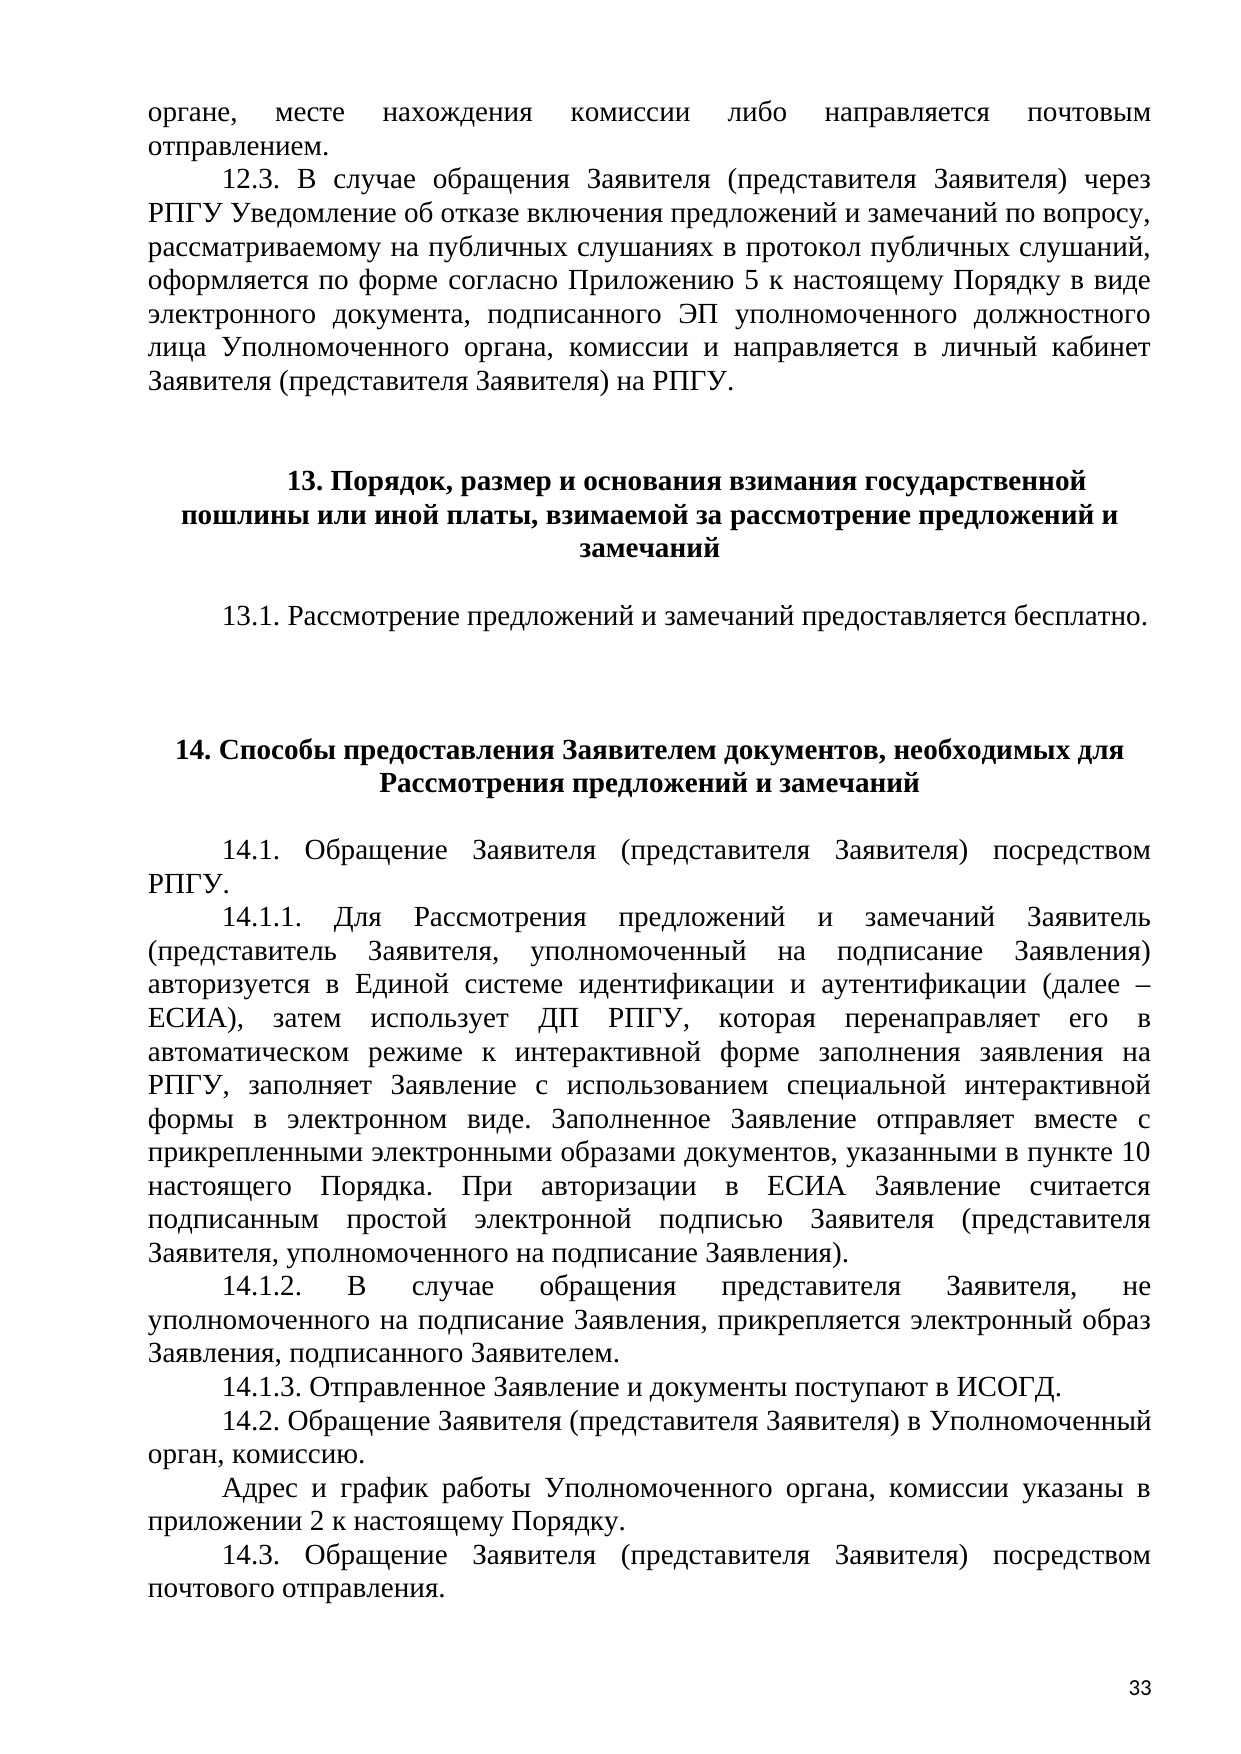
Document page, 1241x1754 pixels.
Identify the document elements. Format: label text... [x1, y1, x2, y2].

list 13. Порядок, размер и основания взимания государственной пошлины или иной платы, взимаемой за рассмотрение предложений и замечаний [148, 463, 1152, 564]
list 14.2. Обращение Заявителя (представителя Заявителя) в Уполномоченный орган, комиссию. [148, 1403, 1152, 1470]
list 12.3. В случае обращения Заявителя (представителя Заявителя) через РПГУ Уведомление об отказе включения предложений и замечаний по вопросу, рассматриваемому на публичных слушаниях в протокол публичных слушаний, оформляется по форме согласно Приложению 5 к настоящему Порядку в виде электронного документа, подписанного ЭП уполномоченного должностного лица Уполномоченного органа, комиссии и направляется в личный кабинет Заявителя (представителя Заявителя) на РПГУ. [148, 162, 1152, 396]
list 14.1. Обращение Заявителя (представителя Заявителя) посредством РПГУ. [148, 832, 1152, 899]
list 14. Способы предоставления Заявителем документов, необходимых для Рассмотрения предложений и замечаний [148, 732, 1152, 799]
list 14.1.1. Для Рассмотрения предложений и замечаний Заявитель (представитель Заявителя, уполномоченный на подписание Заявления) авторизуется в Единой системе идентификации и аутентификации (далее – ЕСИА), затем использует ДП РПГУ, которая перенаправляет его в автоматическом режиме к интерактивной форме заполнения заявления на РПГУ, заполняет Заявление с использованием специальной интерактивной формы в электронном виде. Заполненное Заявление отправляет вместе с прикрепленными электронными образами документов, указанными в пункте 10 настоящего Порядка. При авторизации в ЕСИА Заявление считается подписанным простой электронной подписью Заявителя (представителя Заявителя, уполномоченного на подписание Заявления). [148, 899, 1152, 1268]
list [148, 94, 1152, 162]
list 13.1. Рассмотрение предложений и замечаний предоставляется бесплатно. [148, 598, 1152, 631]
list 14.1.2. В случае обращения представителя Заявителя, не уполномоченного на подписание Заявления, прикрепляется электронный образ Заявления, подписанного Заявителем. [148, 1268, 1152, 1369]
list 14.1.3. Отправленное Заявление и документы поступают в ИСОГД. [148, 1369, 1152, 1403]
list 14.3. Обращение Заявителя (представителя Заявителя) посредством почтового отправления. [148, 1537, 1152, 1604]
list Адрес и график работы Уполномоченного органа, комиссии указаны в приложении 2 к настоящему Порядку. [148, 1470, 1152, 1537]
